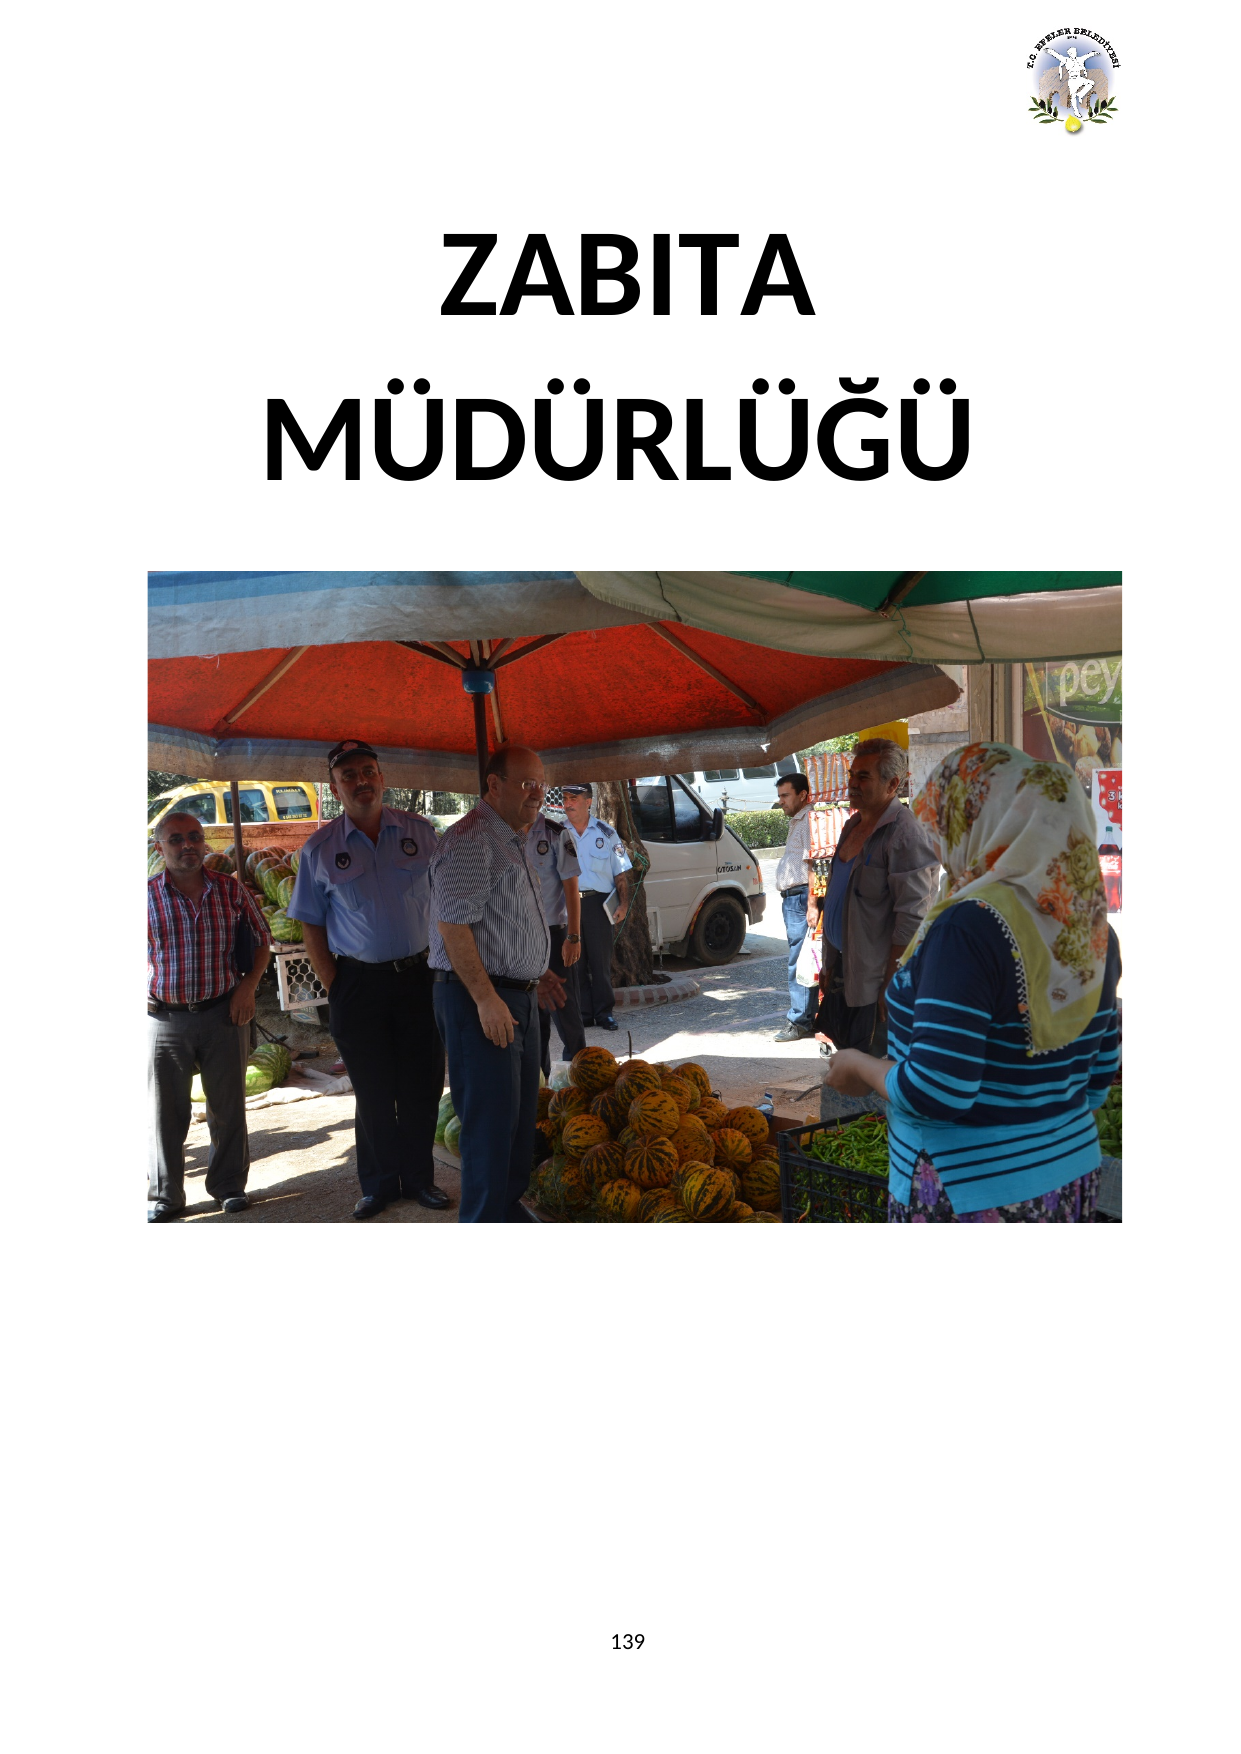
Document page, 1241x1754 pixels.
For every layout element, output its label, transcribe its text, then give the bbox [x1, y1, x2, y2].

picture [1026, 26, 1121, 139]
picture [147, 571, 1123, 1223]
text ZABITA MÜDÜRLÜĞÜ [148, 194, 1107, 512]
